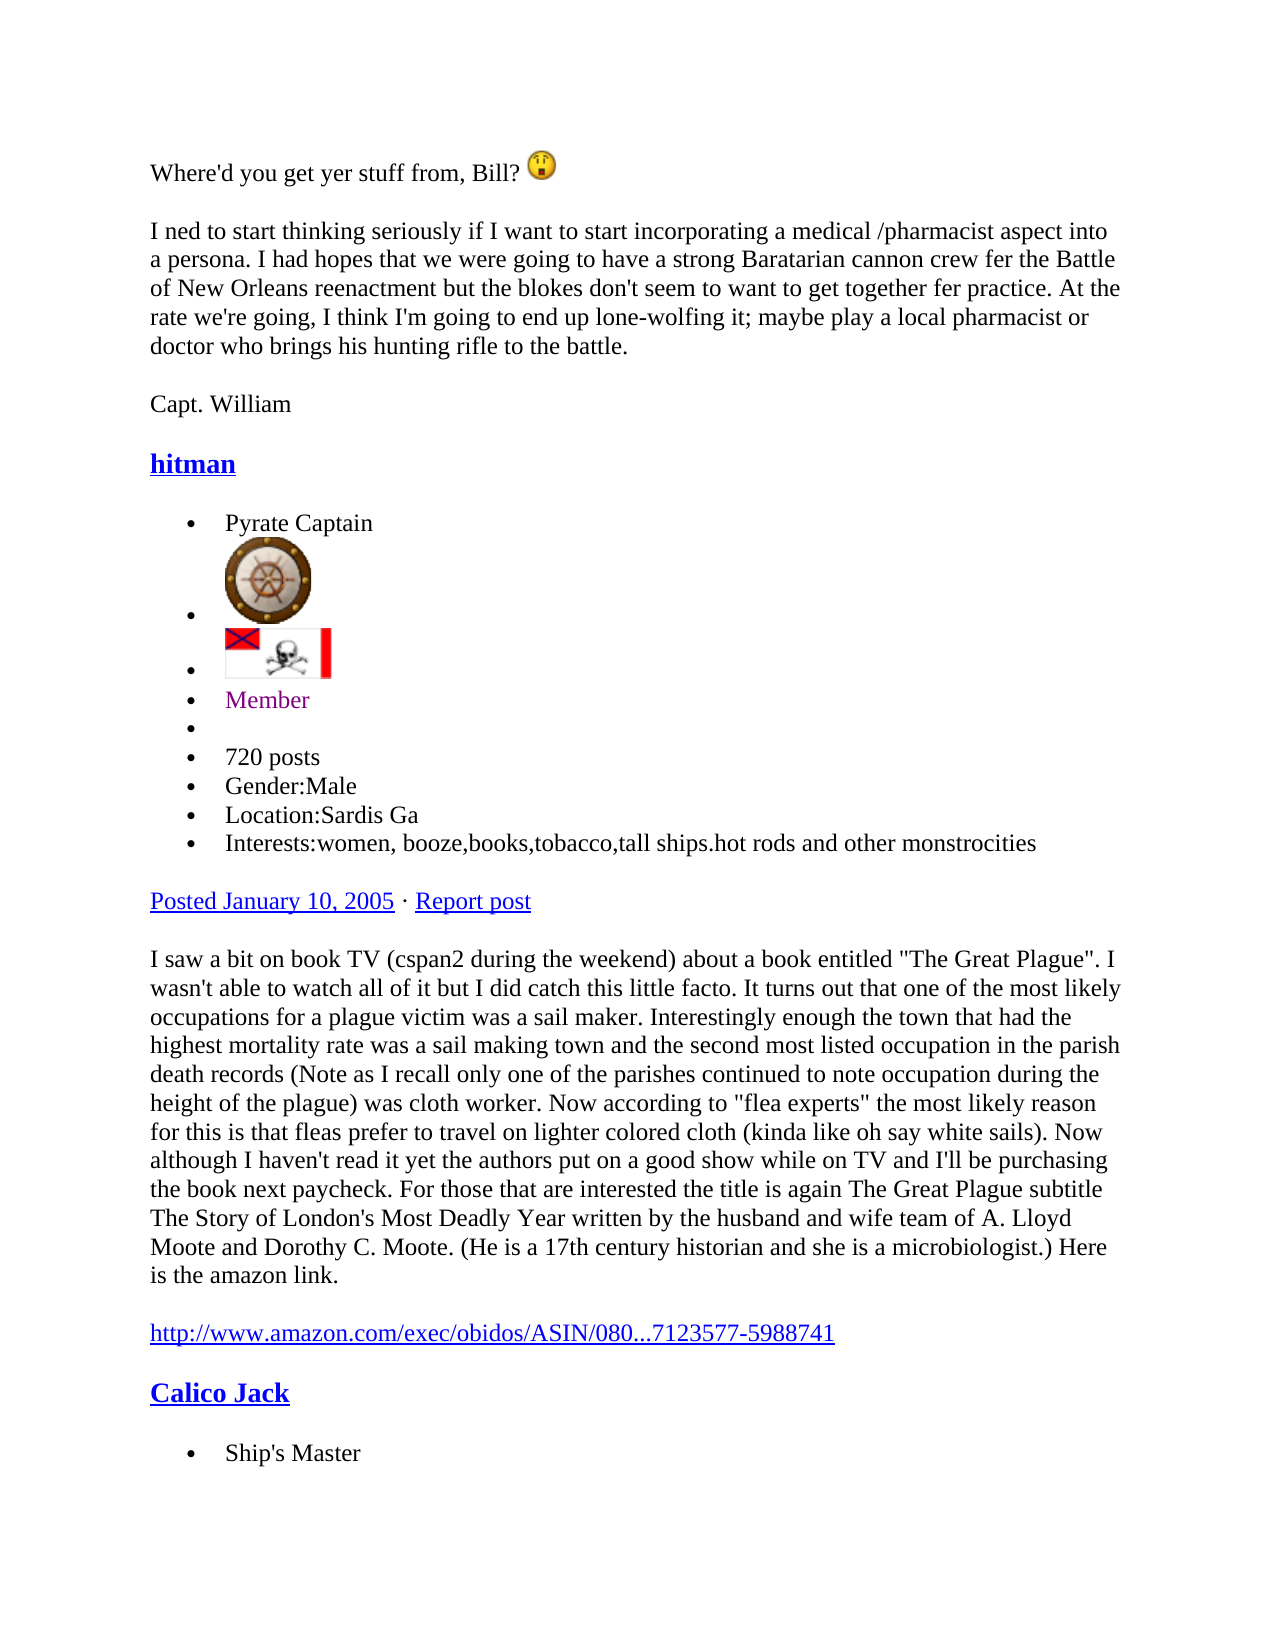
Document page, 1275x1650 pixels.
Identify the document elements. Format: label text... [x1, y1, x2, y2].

list Member [187, 685, 1125, 713]
text Calico Jack [150, 1376, 1125, 1409]
text Capt. William [150, 389, 1125, 417]
list 720 posts [187, 742, 1125, 771]
list Gender:Male [187, 771, 1125, 800]
text http://www.amazon.com/exec/obidos/ASIN/080...7123577-5988741 [150, 1318, 1125, 1347]
picture [225, 628, 332, 679]
list Pyrate Captain [187, 508, 1125, 537]
list Ship's Master [187, 1438, 1125, 1467]
text Where'd you get yer stuff from, Bill? [150, 150, 1125, 187]
text I ned to start thinking seriously if I want to start incorporating a medical /pharmacist aspect into a persona. I had hopes that we were going to have a strong Baratarian cannon crew fer the Battle of New Orleans reenactment but the blokes don't seem to want to get together fer practice. At the rate we're going, I think I'm going to end up lone-wolfing it; maybe play a local pharmacist or doctor who brings his hunting rifle to the battle. [150, 216, 1125, 359]
picture [225, 537, 312, 624]
text Posted January 10, 2005 · Report post [150, 886, 1125, 915]
list Interests:women, booze,books,tobacco,tall ships.hot rods and other monstrocities [187, 828, 1125, 857]
text hitman [150, 447, 1125, 479]
list Location:Sardis Ga [187, 800, 1125, 828]
text I saw a bit on book TV (cspan2 during the weekend) about a book entitled "The Great Plague". I wasn't able to watch all of it but I did catch this little facto. It turns out that one of the most likely occupations for a plague victim was a sail maker. Interestingly enough the town that had the highest mortality rate was a sail making town and the second most listed occupation in the parish death records (Note as I recall only one of the parishes continued to note occupation during the height of the plague) was cloth worker. Now according to "flea experts" the most likely reason for this is that fleas prefer to travel on lighter colored cloth (kinda like oh say white sails). Now although I haven't read it yet the authors put on a good show while on TV and I'll be purchasing the book next paycheck. For those that are interested the title is again The Great Plague subtitle The Story of London's Most Deadly Year written by the husband and wife team of A. Lloyd Moote and Dorothy C. Moote. (He is a 17th century historian and she is a microbiologist.) Here is the amazon link. [150, 944, 1125, 1289]
picture [526, 150, 558, 182]
